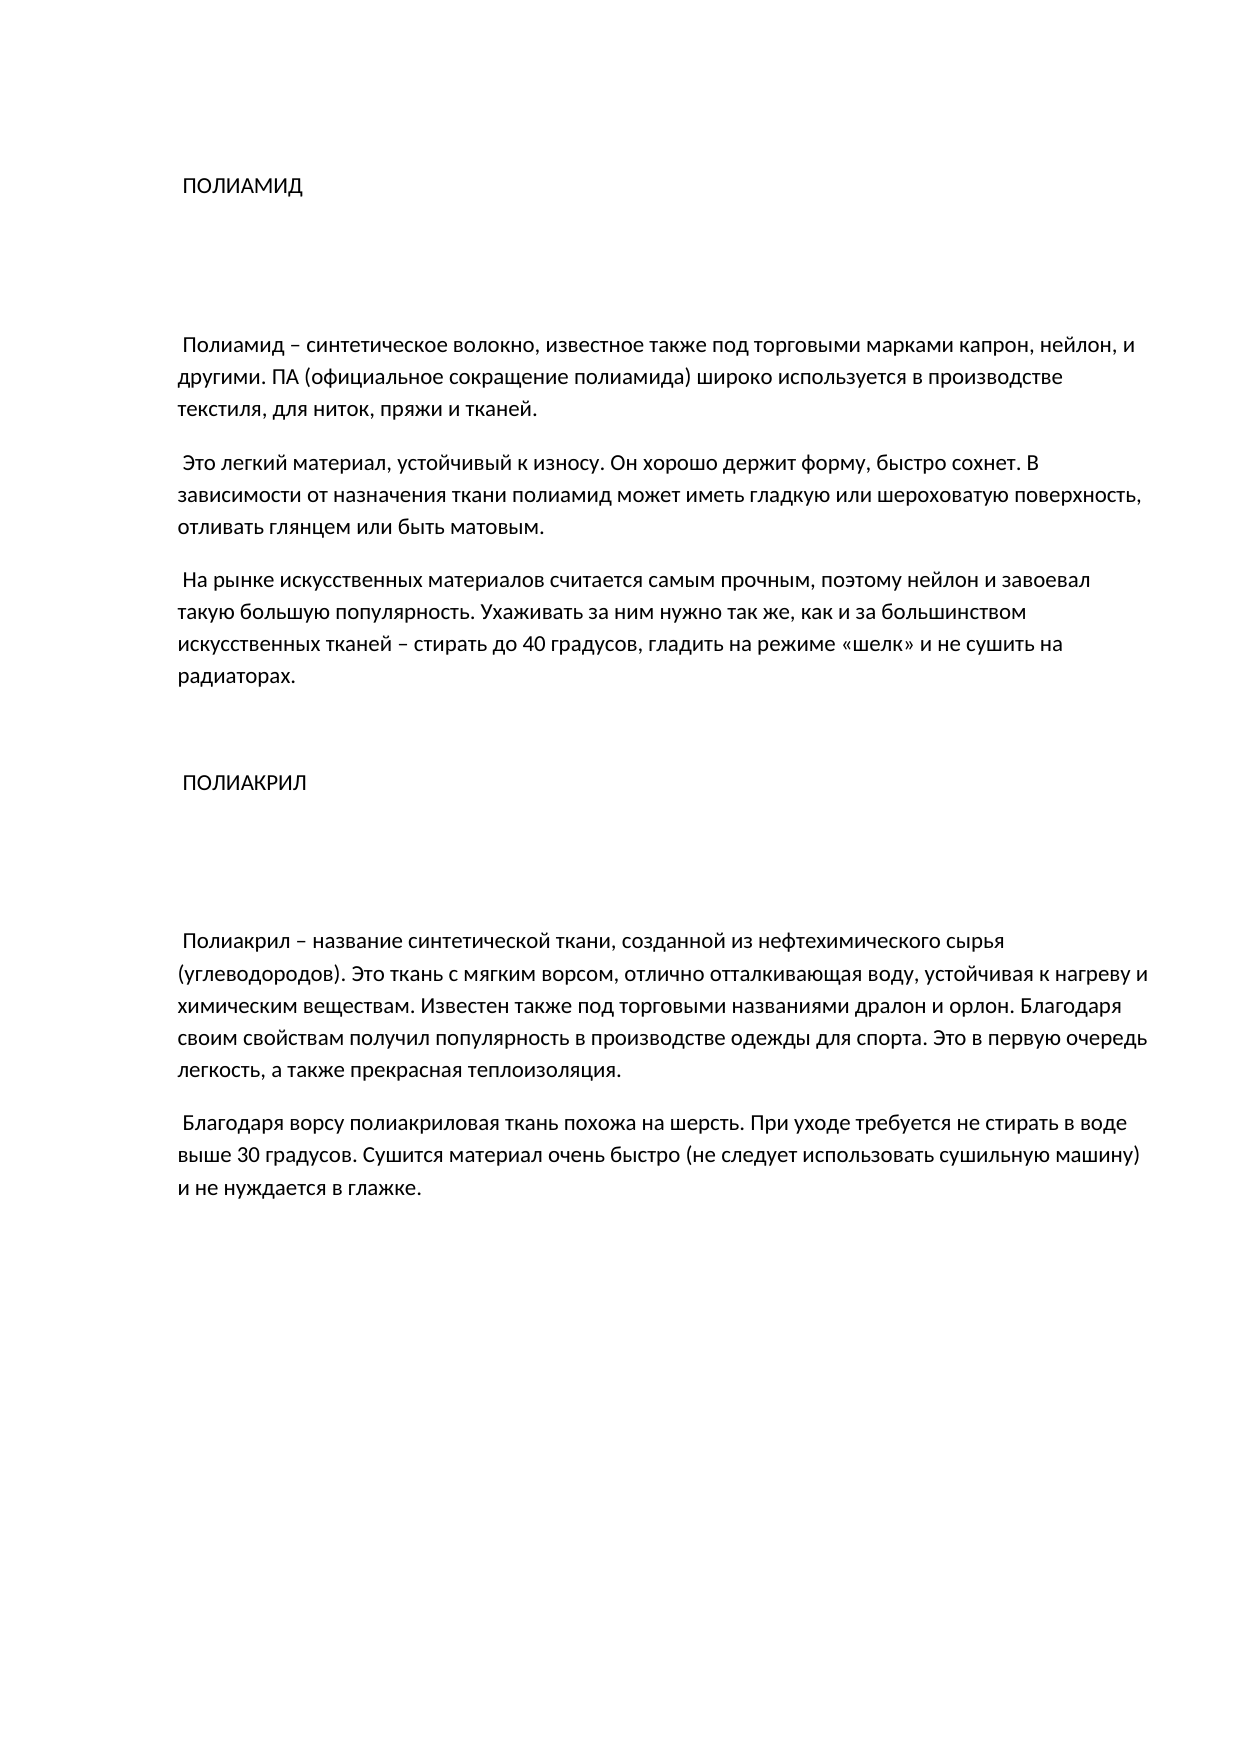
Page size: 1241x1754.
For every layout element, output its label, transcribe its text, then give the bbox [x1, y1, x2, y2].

text На рынке искусственных материалов считается самым прочным, поэтому нейлон и завоевал такую большую популярность. Ухаживать за ним нужно так же, как и за большинством искусственных тканей – стирать до 40 градусов, гладить на режиме «шелк» и не сушить на радиаторах. [177, 565, 1152, 689]
text Полиамид – синтетическое волокно, известное также под торговыми марками капрон, нейлон, и другими. ПА (официальное сокращение полиамида) широко используется в производстве текстиля, для ниток, пряжи и тканей. [177, 330, 1152, 423]
text Благодаря ворсу полиакриловая ткань похожа на шерсть. При уходе требуется не стирать в воде выше 30 градусов. Сушится материал очень быстро (не следует использовать сушильную машину) и не нуждается в глажке. [177, 1108, 1152, 1201]
text Это легкий материал, устойчивый к износу. Он хорошо держит форму, быстро сохнет. В зависимости от назначения ткани полиамид может иметь гладкую или шероховатую поверхность, отливать глянцем или быть матовым. [177, 448, 1152, 540]
text Полиакрил – название синтетической ткани, созданной из нефтехимического сырья (углеводородов). Это ткань с мягким ворсом, отлично отталкивающая воду, устойчивая к нагреву и химическим веществам. Известен также под торговыми названиями дралон и орлон. Благодаря своим свойствам получил популярность в производстве одежды для спорта. Это в первую очередь легкость, а также прекрасная теплоизоляция. [177, 927, 1152, 1083]
text ПОЛИАМИД [177, 171, 1152, 199]
text ПОЛИАКРИЛ [177, 768, 1152, 796]
